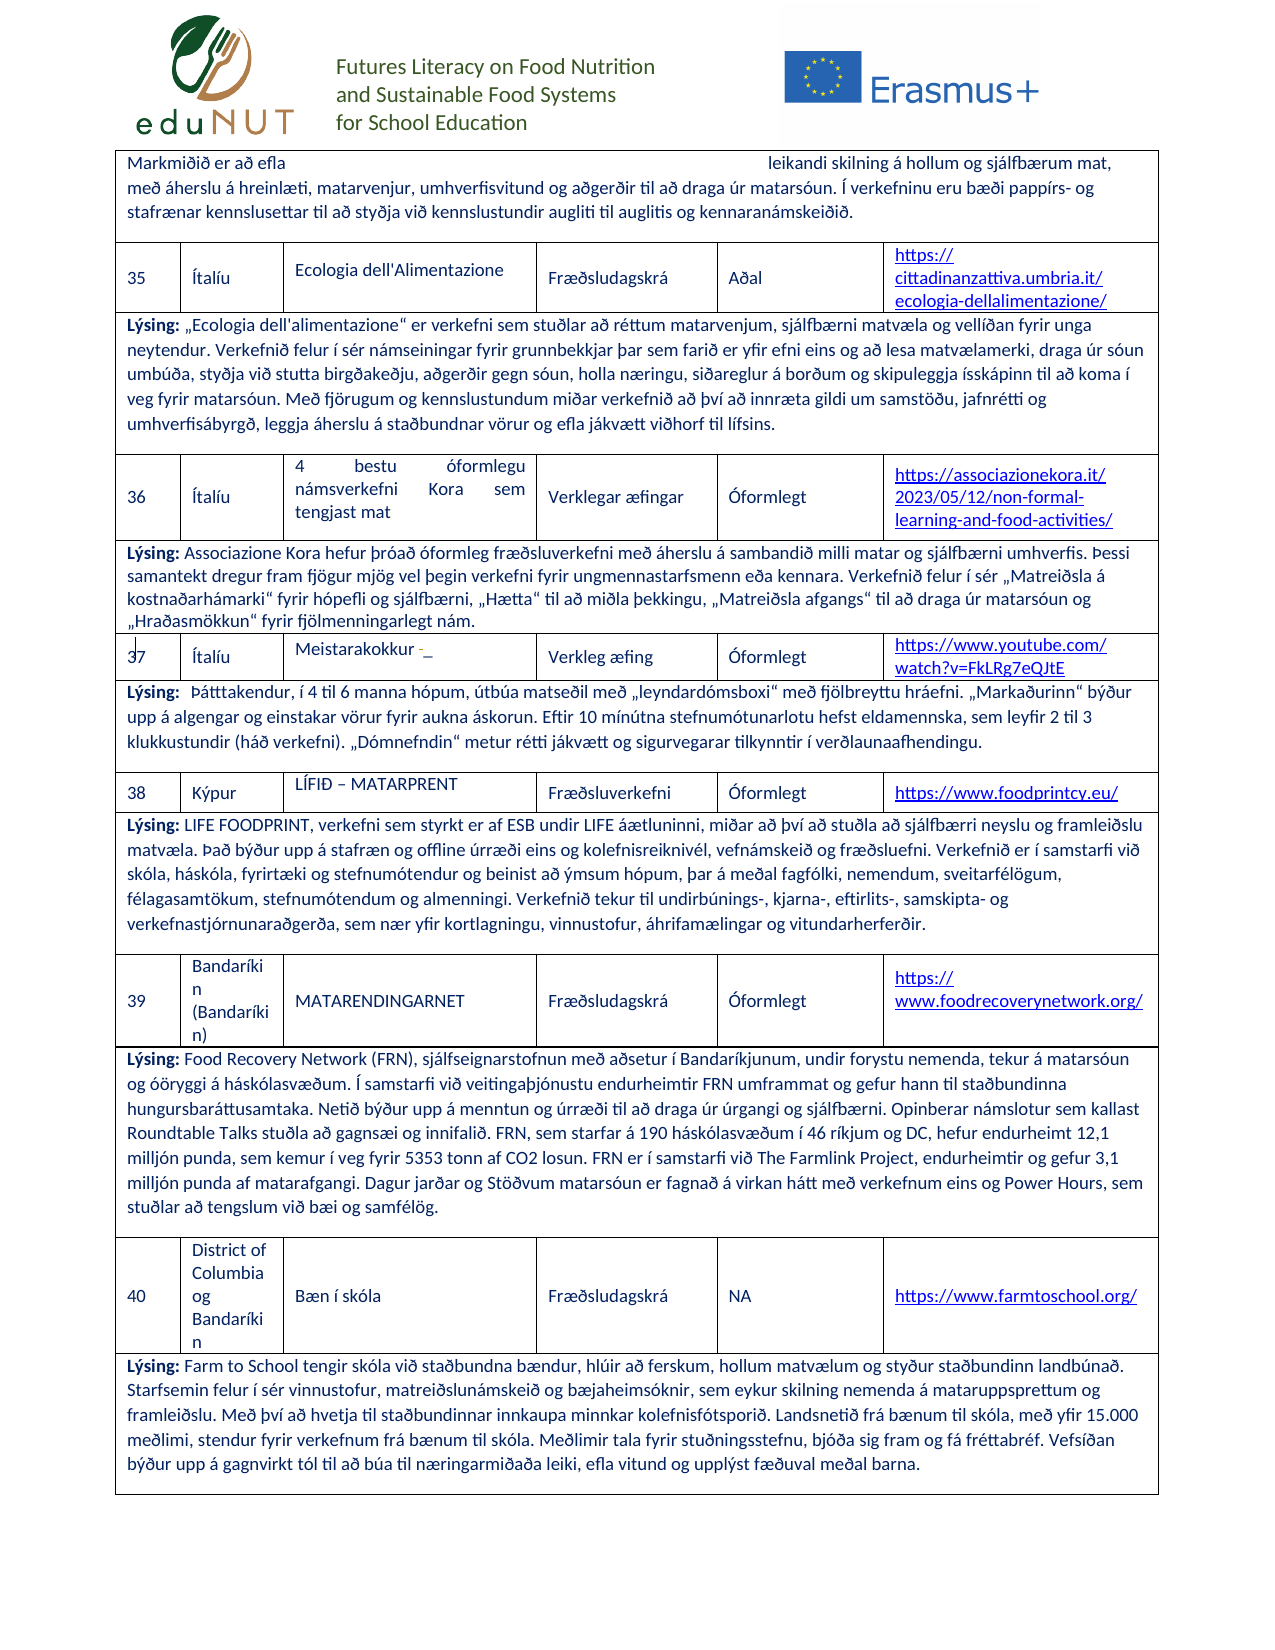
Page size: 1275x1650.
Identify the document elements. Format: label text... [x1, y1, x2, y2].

table_cell Ítalíu [181, 634, 283, 679]
table_cell Óformlegt [718, 634, 883, 679]
table_cell Óformlegt [718, 455, 883, 540]
table_cell Bæn í skóla [284, 1238, 536, 1353]
table_cell Lýsing: Farm to School tengir skóla við staðbundna bændur, hlúir að ferskum, hollum matvælum og styður staðbundinn landbúnað. Starfsemin felur í sér vinnustofur, matreiðslunámskeið og bæjaheimsóknir, sem eykur skilning nemenda á mataruppsprettum og framleiðslu. Með því að hvetja til staðbundinnar innkaupa minnkar kolefnisfótsporið. Landsnetið frá bænum til skóla, með yfir 15.000 meðlimi, stendur fyrir verkefnum frá bænum til skóla. Meðlimir tala fyrir stuðningsstefnu, bjóða sig fram og fá fréttabréf. Vefsíðan býður upp á gagnvirkt tól til að búa til næringarmiðaða leiki, efla vitund og upplýst fæðuval meðal barna. [116, 1354, 1158, 1494]
table_cell 40 [116, 1238, 180, 1353]
table_cell LÍFIÐ – MATARPRENT [284, 773, 536, 812]
table_cell 35 [116, 243, 180, 312]
table_cell Lýsing: Þátttakendur, í 4 til 6 manna hópum, útbúa matseðil með „leyndardómsboxi“ með fjölbreyttu hráefni. „Markaðurinn“ býður upp á algengar og einstakar vörur fyrir aukna áskorun. Eftir 10 mínútna stefnumótunarlotu hefst eldamennska, sem leyfir 2 til 3 klukkustundir (háð verkefni). „Dómnefndin“ metur rétti jákvætt og sigurvegarar tilkynntir í verðlaunaafhendingu. [116, 681, 1158, 772]
table_cell Fræðsludagskrá [537, 243, 717, 312]
table_cell https://cittadinanzattiva.umbria.it/ecologia-dellalimentazione/ [884, 243, 1158, 312]
table_cell Verklegar æfingar [537, 455, 717, 540]
table_cell https://www.farmtoschool.org/ [884, 1238, 1158, 1353]
table_cell Óformlegt [718, 773, 883, 812]
table_cell 39 [116, 955, 180, 1046]
picture [779, 3, 1042, 147]
picture [82, 10, 345, 150]
table_cell Lýsing: „Ecologia dell'alimentazione“ er verkefni sem stuðlar að réttum matarvenjum, sjálfbærni matvæla og vellíðan fyrir unga neytendur. Verkefnið felur í sér námseiningar fyrir grunnbekkjar þar sem farið er yfir efni eins og að lesa matvælamerki, draga úr sóun umbúða, styðja við stutta birgðakeðju, aðgerðir gegn sóun, holla næringu, siðareglur á borðum og skipuleggja ísskápinn til að koma í veg fyrir matarsóun. Með fjörugum og kennslustundum miðar verkefnið að því að innræta gildi um samstöðu, jafnrétti og umhverfisábyrgð, leggja áherslu á staðbundnar vörur og efla jákvætt viðhorf til lífsins. [116, 313, 1158, 453]
table_cell 4 bestu óformlegu námsverkefni Kora sem tengjast mat [284, 455, 536, 540]
table_cell 37 [116, 634, 180, 679]
table_cell Fræðsluverkefni [537, 773, 717, 812]
table_cell Ítalíu [181, 455, 283, 540]
table_cell 36 [116, 455, 180, 540]
table_cell NA [718, 1238, 883, 1353]
table_cell Kýpur [181, 773, 283, 812]
table_cell Aðal [718, 243, 883, 312]
table_cell Lýsing: Food Recovery Network (FRN), sjálfseignarstofnun með aðsetur í Bandaríkjunum, undir forystu nemenda, tekur á matarsóun og óöryggi á háskólasvæðum. Í samstarfi við veitingaþjónustu endurheimtir FRN umframmat og gefur hann til staðbundinna hungursbaráttusamtaka. Netið býður upp á menntun og úrræði til að draga úr úrgangi og sjálfbærni. Opinberar námslotur sem kallast Roundtable Talks stuðla að gagnsæi og innifalið. FRN, sem starfar á 190 háskólasvæðum í 46 ríkjum og DC, hefur endurheimt 12,1 milljón punda, sem kemur í veg fyrir 5353 tonn af CO2 losun. FRN er í samstarfi við The Farmlink Project, endurheimtir og gefur 3,1 milljón punda af matarafgangi. Dagur jarðar og Stöðvum matarsóun er fagnað á virkan hátt með verkefnum eins og Power Hours, sem stuðlar að tengslum við bæi og samfélög. [116, 1048, 1158, 1237]
table_cell Fræðsludagskrá [537, 955, 717, 1046]
table_cell Ítalíu [181, 243, 283, 312]
table_cell Fræðsludagskrá [537, 1238, 717, 1353]
table_cell https://associazionekora.it/2023/05/12/non-formal-learning-and-food-activities/ [884, 455, 1158, 540]
table_cell https://www.foodrecoverynetwork.org/ [884, 955, 1158, 1046]
table_cell Bandaríkin (Bandaríkin) [181, 955, 283, 1046]
table_cell https://www.youtube.com/watch?v=FkLRg7eQJtE [884, 634, 1158, 679]
table_cell District of Columbia og Bandaríkin [181, 1238, 283, 1353]
table_cell https://www.foodprintcy.eu/ [884, 773, 1158, 812]
table_cell Ecologia dell'Alimentazione [284, 243, 536, 312]
table_cell 38 [116, 773, 180, 812]
table_cell Lýsing: LIFE FOODPRINT, verkefni sem styrkt er af ESB undir LIFE áætluninni, miðar að því að stuðla að sjálfbærri neyslu og framleiðslu matvæla. Það býður upp á stafræn og offline úrræði eins og kolefnisreiknivél, vefnámskeið og fræðsluefni. Verkefnið er í samstarfi við skóla, háskóla, fyrirtæki og stefnumótendur og beinist að ýmsum hópum, þar á meðal fagfólki, nemendum, sveitarfélögum, félagasamtökum, stefnumótendum og almenningi. Verkefnið tekur til undirbúnings-, kjarna-, eftirlits-, samskipta- og verkefnastjórnunaraðgerða, sem nær yfir kortlagningu, vinnustofur, áhrifamælingar og vitundarherferðir. [116, 813, 1158, 954]
table_cell MATARENDINGARNET [284, 955, 536, 1046]
table_cell Meistarakokkur _ [284, 634, 536, 679]
table_cell Verkleg æfing [537, 634, 717, 679]
table_cell Lýsing: Associazione Kora hefur þróað óformleg fræðsluverkefni með áherslu á sambandið milli matar og sjálfbærni umhverfis. Þessi samantekt dregur fram fjögur mjög vel þegin verkefni fyrir ungmennastarfsmenn eða kennara. Verkefnið felur í sér „Matreiðsla á kostnaðarhámarki“ fyrir hópefli og sjálfbærni, „Hætta“ til að miðla þekkingu, „Matreiðsla afgangs“ til að draga úr matarsóun og „Hraðasmökkun“ fyrir fjölmenningarlegt nám. [116, 541, 1158, 633]
table_cell Óformlegt [718, 955, 883, 1046]
